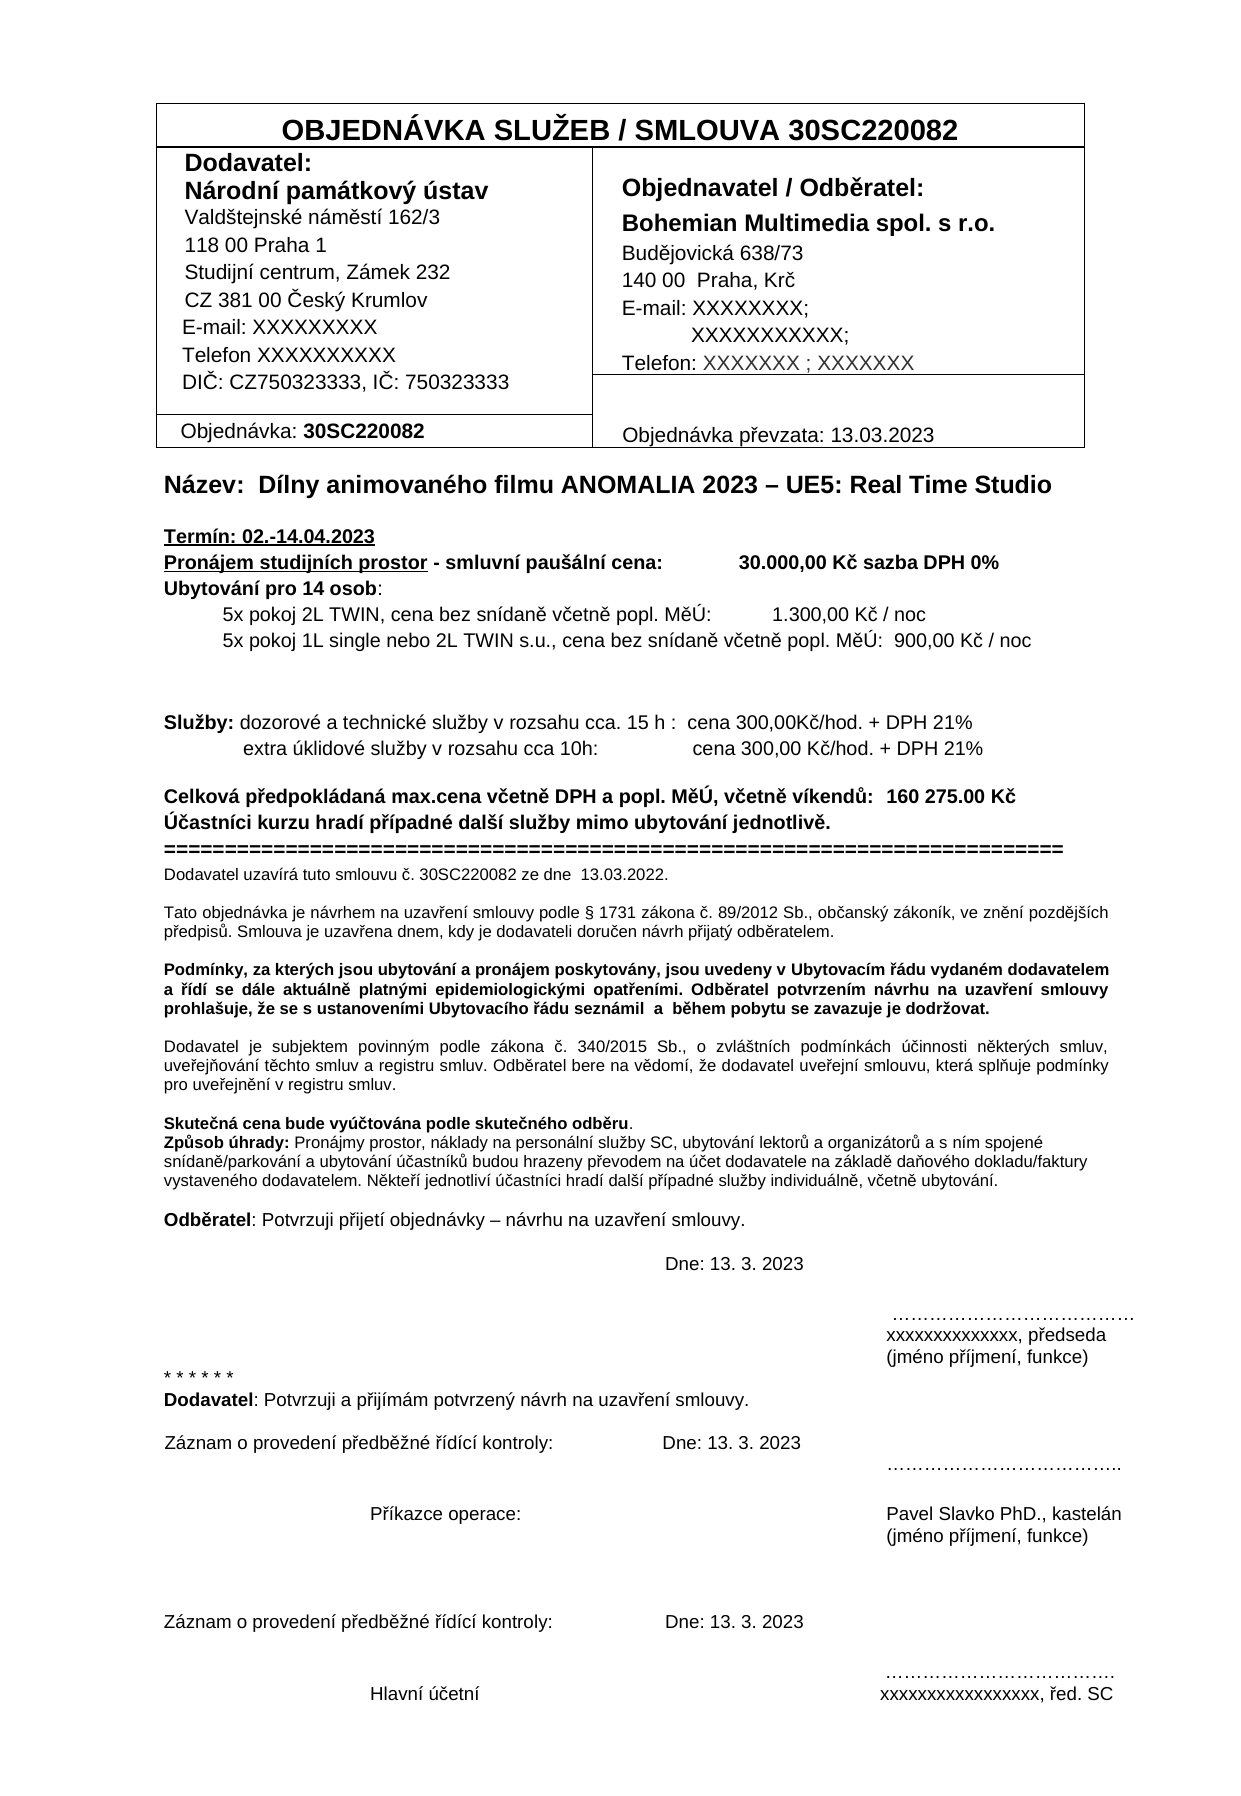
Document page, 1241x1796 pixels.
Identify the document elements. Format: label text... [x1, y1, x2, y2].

table_cell Objednavatel / Odběratel: Bohemian Multimedia spol. s r.o. Budějovická 638/73 140 00 Praha, Krč E-mail: XXXXXXXX; XXXXXXXXXXX; Telefon: XXXXXXX ; XXXXXXX IČ: 25685724 [593, 148, 1084, 374]
text ………………………………. [827, 1661, 1165, 1682]
text Název: Dílny animovaného filmu ANOMALIA 2023 – UE5: Real Time Studio [164, 469, 1165, 498]
table_cell Dodavatel: Národní památkový ústav Valdštejnské náměstí 162/3 118 00 Praha 1 Studijní centrum, Zámek 232 CZ 381 00 Český Krumlov E-mail: XXXXXXXXX Telefon XXXXXXXXXX DIČ: CZ750323333, IČ: 750323333 [157, 148, 592, 414]
table_cell Objednávka: 30SC220082 [157, 415, 592, 447]
text Účastníci kurzu hradí případné další služby mimo ubytování jednotlivě. [164, 811, 1165, 833]
text Tato objednávka je návrhem na uzavření smlouvy podle § 1731 zákona č. 89/2012 Sb., občanský zákoník, ve znění pozdějších předpisů. Smlouva je uzavřena dnem, kdy je dodavateli doručen návrh přijatý odběratelem. [164, 903, 1109, 941]
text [164, 1682, 1165, 1704]
text Skutečná cena bude vyúčtována podle skutečného odběru. [164, 1113, 1109, 1133]
text 5x pokoj 1L single nebo 2L TWIN s.u., cena bez snídaně včetně popl. MěÚ: 900,00 Kč / noc [164, 629, 1165, 651]
text (jméno příjmení, funkce) [164, 1525, 1165, 1546]
text Ubytování pro 14 osob: [164, 577, 1165, 599]
text 5x pokoj 2L TWIN, cena bez snídaně včetně popl. MěÚ: 1.300,00 Kč / noc [164, 603, 1165, 625]
table_cell Objednávka převzata: 13.03.2023 [593, 375, 1084, 447]
text Dodavatel je subjektem povinným podle zákona č. 340/2015 Sb., o zvláštních podmínkách účinnosti některých smluv, uveřejňování těchto smluv a registru smluv. Odběratel bere na vědomí, že dodavatel uveřejní smlouvu, která splňuje podmínky pro uveřejnění v registru smluv. [164, 1037, 1109, 1094]
text extra úklidové služby v rozsahu cca 10h: cena 300,00 Kč/hod. + DPH 21% [237, 737, 1165, 759]
text xxxxxxxxxxxxxx, předseda [164, 1324, 1165, 1345]
table_header OBJEDNÁVKA SLUŽEB / SMLOUVA 30SC220082 [157, 104, 1084, 146]
text Pronájem studijních prostor - smluvní paušální cena: 30.000,00 Kč sazba DPH 0% [90, 551, 1165, 573]
text Služby: dozorové a technické služby v rozsahu cca. 15 h : cena 300,00Kč/hod. + DPH 21% [164, 711, 1165, 733]
text ……………………………….. [812, 1453, 1165, 1475]
text (jméno příjmení, funkce) [827, 1345, 1165, 1367]
text ………………………………… [827, 1302, 1165, 1324]
text Příkazce operace: Pavel Slavko PhD., kastelán [311, 1503, 1165, 1525]
text Dne: 13. 3. 2023 [164, 1252, 1165, 1274]
text Celková předpokládaná max.cena včetně DPH a popl. MěÚ, včetně víkendů: 160 275.00 Kč [164, 785, 1165, 807]
text * * * * * * [164, 1367, 1165, 1388]
text Způsob úhrady: Pronájmy prostor, náklady na personální služby SC, ubytování lektorů a organizátorů a s ním spojené snídaně/parkování a ubytování účastníků budou hrazeny převodem na účet dodavatele na základě daňového dokladu/faktury vystaveného dodavatelem. Někteří jednotliví účastníci hradí další případné služby individuálně, včetně ubytování. [164, 1133, 1109, 1190]
text Odběratel: Potvrzuji přijetí objednávky – návrhu na uzavření smlouvy. [90, 1209, 1165, 1231]
text Záznam o provedení předběžné řídící kontroly: Dne: 13. 3. 2023 [75, 1432, 1165, 1453]
text Dodavatel uzavírá tuto smlouvu č. 30SC220082 ze dne 13.03.2022. [90, 864, 1109, 883]
text Termín: 02.-14.04.2023 [90, 524, 1165, 547]
text ========================================================================== [164, 837, 1165, 861]
text Dodavatel: Potvrzuji a přijímám potvrzený návrh na uzavření smlouvy. [164, 1388, 1165, 1410]
text Podmínky, za kterých jsou ubytování a pronájem poskytovány, jsou uvedeny v Ubytovacím řádu vydaném dodavatelem a řídí se dále aktuálně platnými epidemiologickými opatřeními. Odběratel potvrzením návrhu na uzavření smlouvy prohlašuje, že se s ustanoveními Ubytovacího řádu seznámil a během pobytu se zavazuje je dodržovat. [164, 960, 1109, 1018]
text Záznam o provedení předběžné řídící kontroly: Dne: 13. 3. 2023 [164, 1611, 1165, 1632]
